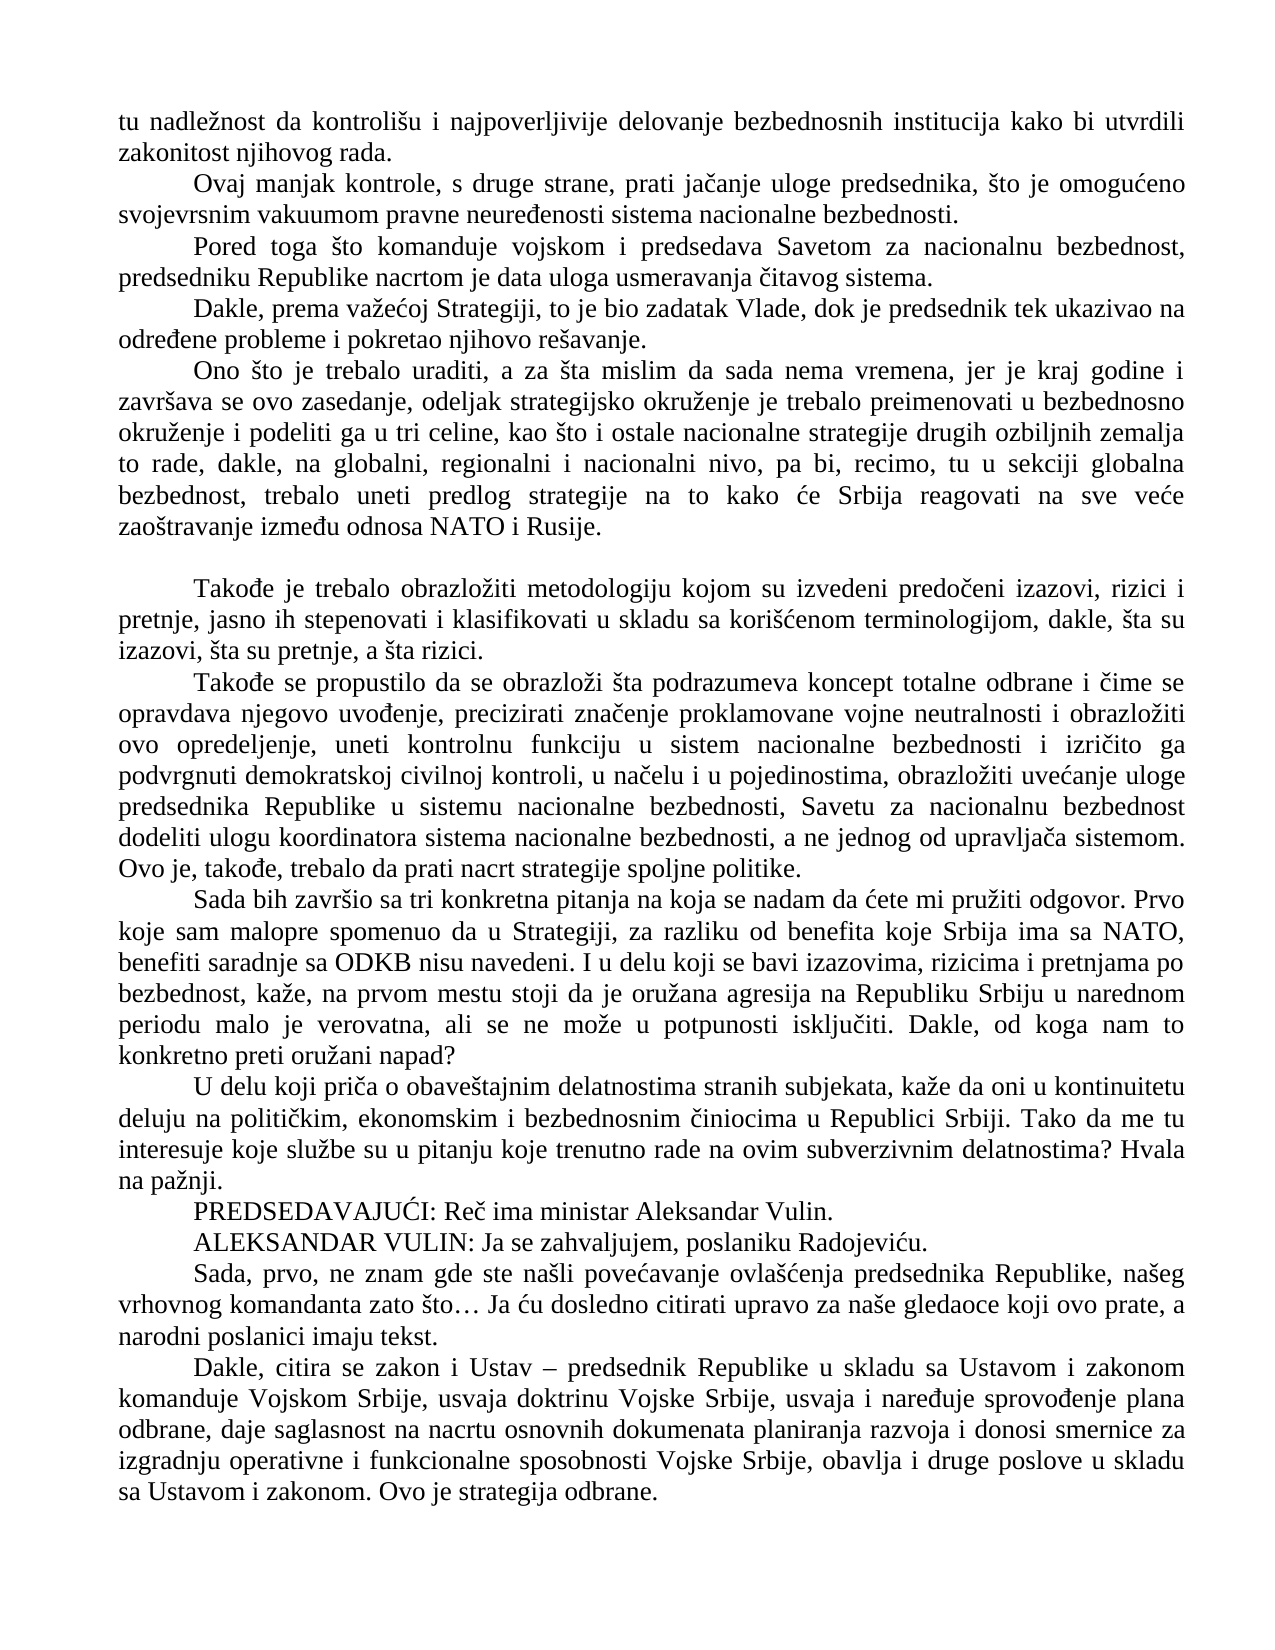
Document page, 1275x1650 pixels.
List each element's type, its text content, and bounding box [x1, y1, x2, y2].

text Ono što je trebalo uraditi, a za šta mislim da sada nema vremena, jer je kraj godine i završava se ovo zasedanje, odeljak strategijsko okruženje je trebalo preimenovati u bezbednosno okruženje i podeliti ga u tri celine, kao što i ostale nacionalne strategije drugih ozbiljnih zemalja to rade, dakle, na globalni, regionalni i nacionalni nivo, pa bi, recimo, tu u sekciji globalna bezbednost, trebalo uneti predlog strategije na to kako će Srbija reagovati na sve veće zaoštravanje između odnosa NATO i Rusije. [118, 354, 1186, 541]
text Dakle, prema važećoj Strategiji, to je bio zadatak Vlade, dok je predsednik tek ukazivao na određene probleme i pokretao njihovo rešavanje. [118, 292, 1186, 354]
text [118, 105, 1186, 167]
text Dakle, citira se zakon i Ustav – predsednik Republike u skladu sa Ustavom i zakonom komanduje Vojskom Srbije, usvaja doktrinu Vojske Srbije, usvaja i naređuje sprovođenje plana odbrane, daje saglasnost na nacrtu osnovnih dokumenata planiranja razvoja i donosi smernice za izgradnju operativne i funkcionalne sposobnosti Vojske Srbije, obavlja i druge poslove u skladu sa Ustavom i zakonom. Ovo je strategija odbrane. [118, 1351, 1186, 1507]
text U delu koji priča o obaveštajnim delatnostima stranih subjekata, kaže da oni u kontinuitetu deluju na političkim, ekonomskim i bezbednosnim činiocima u Republici Srbiji. Tako da me tu interesuje koje službe su u pitanju koje trenutno rade na ovim subverzivnim delatnostima? Hvala na pažnji. [118, 1071, 1186, 1195]
text Sada, prvo, ne znam gde ste našli povećavanje ovlašćenja predsednika Republike, našeg vrhovnog komandanta zato što… Ja ću dosledno citirati upravo za naše gledaoce koji ovo prate, a narodni poslanici imaju tekst. [118, 1257, 1186, 1351]
text PREDSEDAVAJUĆI: Reč ima ministar Aleksandar Vulin. [118, 1195, 1186, 1226]
text Ovaj manjak kontrole, s druge strane, prati jačanje uloge predsednika, što je omogućeno svojevrsnim vakuumom pravne neuređenosti sistema nacionalne bezbednosti. [118, 167, 1186, 229]
text Takođe se propustilo da se obrazloži šta podrazumeva koncept totalne odbrane i čime se opravdava njegovo uvođenje, precizirati značenje proklamovane vojne neutralnosti i obrazložiti ovo opredeljenje, uneti kontrolnu funkciju u sistem nacionalne bezbednosti i izričito ga podvrgnuti demokratskoj civilnoj kontroli, u načelu i u pojedinostima, obrazložiti uvećanje uloge predsednika Republike u sistemu nacionalne bezbednosti, Savetu za nacionalnu bezbednost dodeliti ulogu koordinatora sistema nacionalne bezbednosti, a ne jednog od upravljača sistemom. Ovo je, takođe, trebalo da prati nacrt strategije spoljne politike. [118, 666, 1186, 884]
text Sada bih završio sa tri konkretna pitanja na koja se nadam da ćete mi pružiti odgovor. Prvo koje sam malopre spomenuo da u Strategiji, za razliku od benefita koje Srbija ima sa NATO, benefiti saradnje sa ODKB nisu navedeni. I u delu koji se bavi izazovima, rizicima i pretnjama po bezbednost, kaže, na prvom mestu stoji da je oružana agresija na Republiku Srbiju u narednom periodu malo je verovatna, ali se ne može u potpunosti isključiti. Dakle, od koga nam to konkretno preti oružani napad? [118, 884, 1186, 1071]
text Pored toga što komanduje vojskom i predsedava Savetom za nacionalnu bezbednost, predsedniku Republike nacrtom je data uloga usmeravanja čitavog sistema. [118, 229, 1186, 292]
text ALEKSANDAR VULIN: Ja se zahvaljujem, poslaniku Radojeviću. [118, 1226, 1186, 1257]
text Takođe je trebalo obrazložiti metodologiju kojom su izvedeni predočeni izazovi, rizici i pretnje, jasno ih stepenovati i klasifikovati u skladu sa korišćenom terminologijom, dakle, šta su izazovi, šta su pretnje, a šta rizici. [118, 572, 1186, 666]
